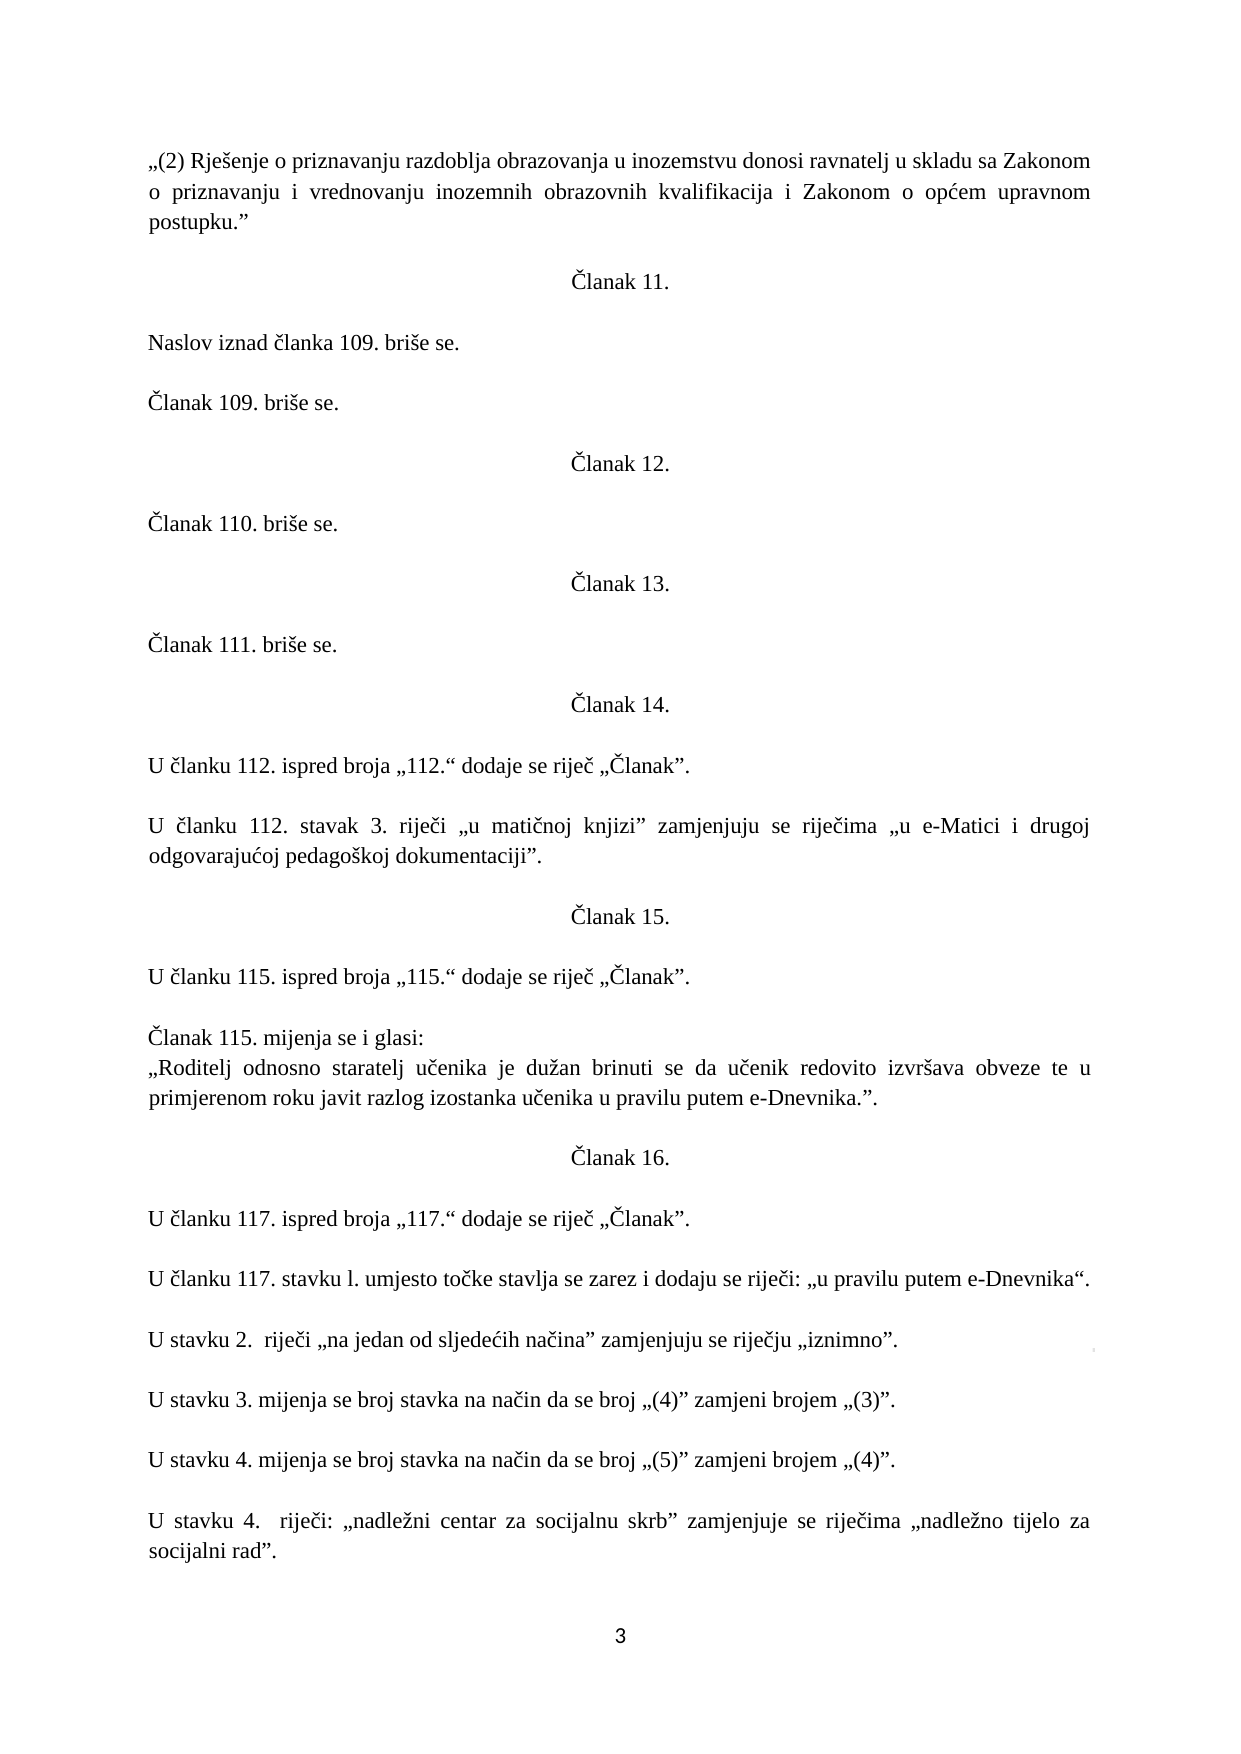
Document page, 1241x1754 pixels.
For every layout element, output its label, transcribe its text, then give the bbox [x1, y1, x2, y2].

text Članak 11. [148, 268, 1093, 295]
text U članku 112. stavak 3. riječi „u matičnoj knjizi” zamjenjuju se riječima „u e-Matici i drugoj odgovarajućoj pedagoškoj dokumentaciji”. [148, 812, 1093, 869]
text „Roditelj odnosno staratelj učenika je dužan brinuti se da učenik redovito izvršava obveze te u primjerenom roku javit razlog izostanka učenika u pravilu putem e-Dnevnika.”. [148, 1054, 1093, 1110]
text U članku 112. ispred broja „112.“ dodaje se riječ „Članak”. [148, 752, 1093, 778]
text U članku 117. ispred broja „117.“ dodaje se riječ „Članak”. [148, 1205, 1093, 1231]
text Članak 16. [148, 1144, 1093, 1171]
text Članak 115. mijenja se i glasi: [148, 1024, 1093, 1050]
text Članak 111. briše se. [148, 631, 1093, 657]
text U stavku 3. mijenja se broj stavka na način da se broj „(4)” zamjeni brojem „(3)”. [148, 1386, 1093, 1412]
text U članku 117. stavku l. umjesto točke stavlja se zarez i dodaju se riječi: „u pravilu putem e-Dnevnika“. [148, 1265, 1093, 1292]
text U članku 115. ispred broja „115.“ dodaje se riječ „Članak”. [148, 963, 1093, 989]
text U stavku 2. riječi „na jedan od sljedećih načina” zamjenjuju se riječju „iznimno”. [148, 1326, 1093, 1352]
text Naslov iznad članka 109. briše se. [148, 329, 1093, 355]
text Članak 13. [148, 571, 1093, 597]
text Članak 14. [148, 691, 1093, 718]
text Članak 12. [148, 450, 1093, 476]
text Članak 110. briše se. [148, 510, 1093, 536]
text U stavku 4. riječi: „nadležni centar za socijalnu skrb” zamjenjuje se riječima „nadležno tijelo za socijalni rad”. [148, 1507, 1093, 1563]
text Članak 15. [148, 903, 1093, 929]
text „(2) Rješenje o priznavanju razdoblja obrazovanja u inozemstvu donosi ravnatelj u skladu sa Zakonom o priznavanju i vrednovanju inozemnih obrazovnih kvalifikacija i Zakonom o općem upravnom postupku.” [148, 148, 1093, 234]
text Članak 109. briše se. [148, 389, 1093, 416]
text U stavku 4. mijenja se broj stavka na način da se broj „(5)” zamjeni brojem „(4)”. [148, 1447, 1093, 1473]
